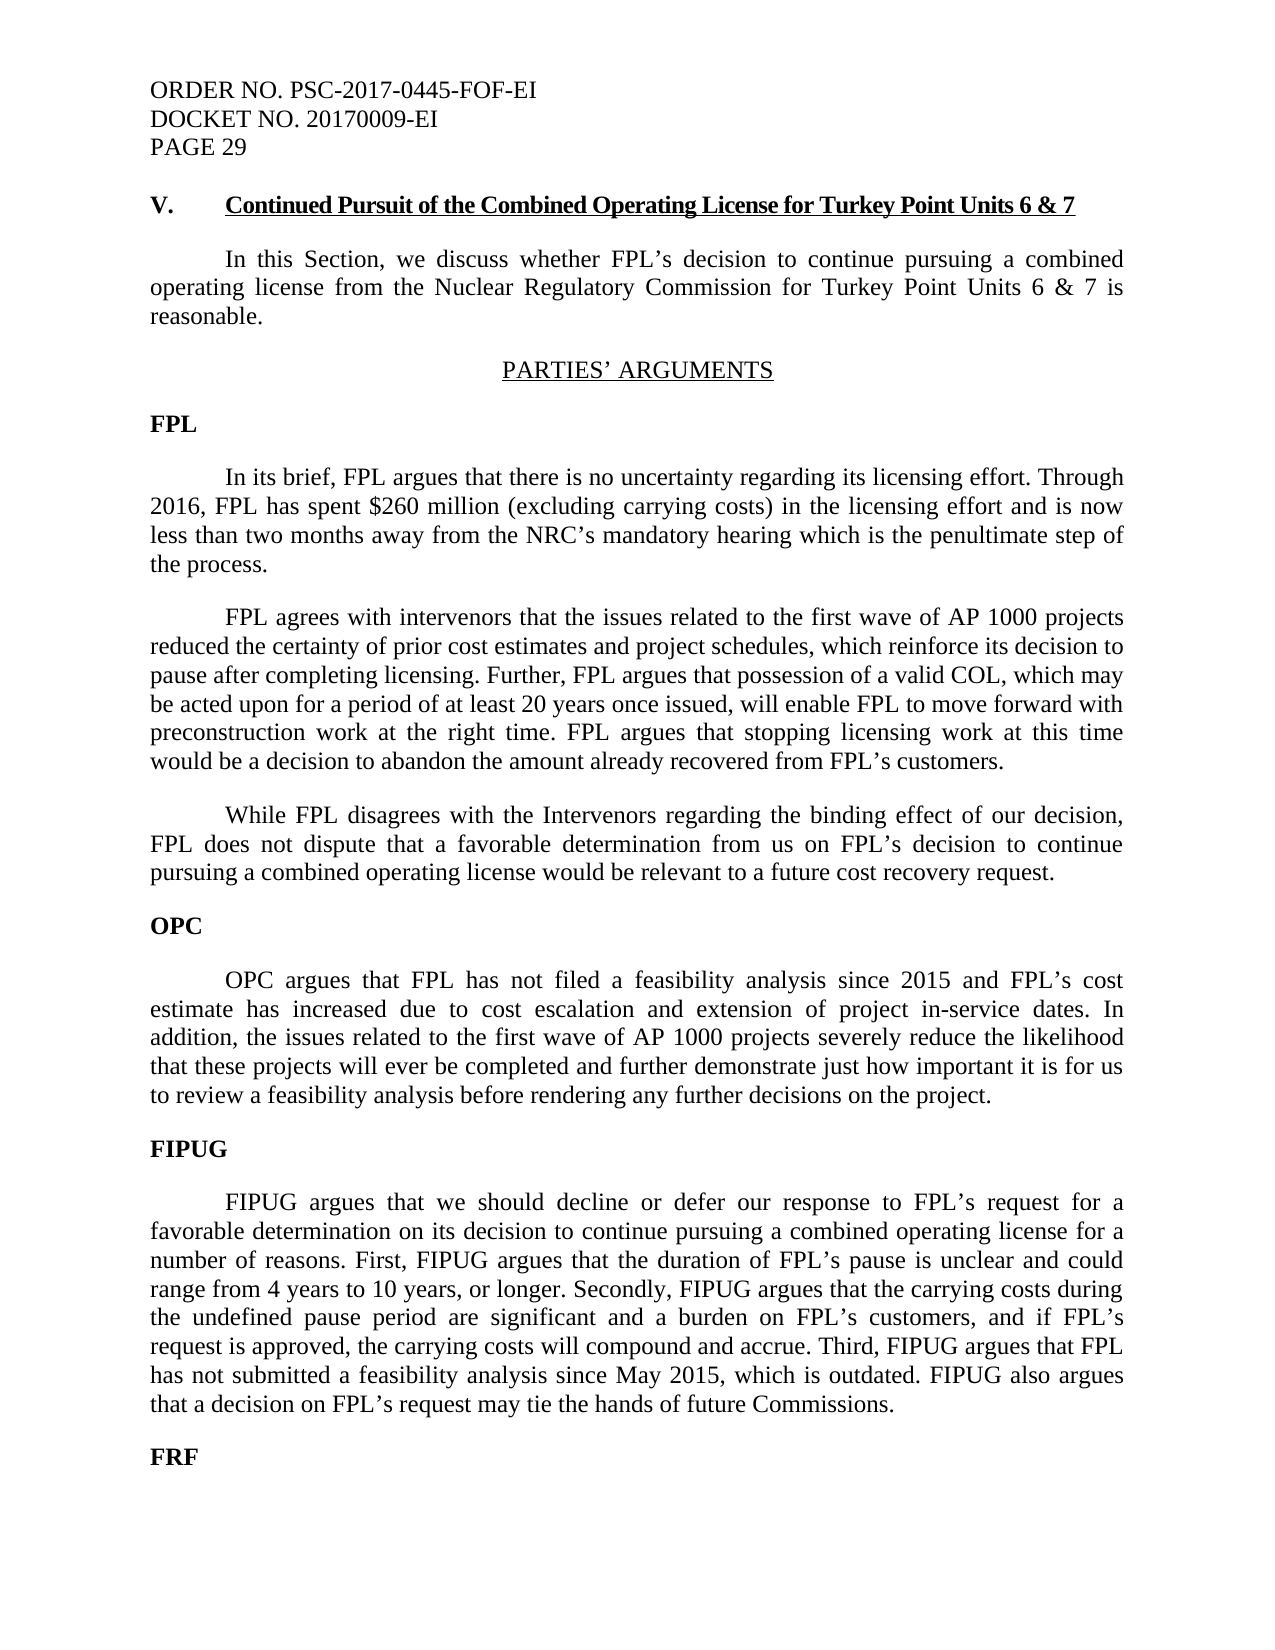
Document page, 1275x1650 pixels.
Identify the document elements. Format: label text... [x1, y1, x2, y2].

text FIPUG argues that we should decline or defer our response to FPL’s request for a favorable determination on its decision to continue pursuing a combined operating license for a number of reasons. First, FIPUG argues that the duration of FPL’s pause is unclear and could range from 4 years to 10 years, or longer. Secondly, FIPUG argues that the carrying costs during the undefined pause period are significant and a burden on FPL’s customers, and if FPL’s request is approved, the carrying costs will compound and accrue. Third, FIPUG argues that FPL has not submitted a feasibility analysis since May 2015, which is outdated. FIPUG also argues that a decision on FPL’s request may tie the hands of future Commissions. [150, 1187, 1125, 1417]
text In this Section, we discuss whether FPL’s decision to continue pursuing a combined operating license from the Nuclear Regulatory Commission for Turkey Point Units 6 & 7 is reasonable. [150, 244, 1125, 330]
text PARTIES’ ARGUMENTS [150, 355, 1125, 384]
text FRF [150, 1442, 1125, 1471]
text V. Continued Pursuit of the Combined Operating License for Turkey Point Units 6 & 7 [150, 190, 1125, 219]
text FIPUG [150, 1134, 1125, 1162]
text OPC [150, 911, 1125, 940]
text FPL agrees with intervenors that the issues related to the first wave of AP 1000 projects reduced the certainty of prior cost estimates and project schedules, which reinforce its decision to pause after completing licensing. Further, FPL argues that possession of a valid COL, which may be acted upon for a period of at least 20 years once issued, will enable FPL to move forward with preconstruction work at the right time. FPL argues that stopping licensing work at this time would be a decision to abandon the amount already recovered from FPL’s customers. [150, 602, 1125, 775]
text While FPL disagrees with the Intervenors regarding the binding effect of our decision, FPL does not dispute that a favorable determination from us on FPL’s decision to continue pursuing a combined operating license would be relevant to a future cost recovery request. [150, 800, 1125, 886]
text In its brief, FPL argues that there is no uncertainty regarding its licensing effort. Through 2016, FPL has spent $260 million (excluding carrying costs) in the licensing effort and is now less than two months away from the NRC’s mandatory hearing which is the penultimate step of the process. [150, 462, 1125, 577]
text FPL [150, 409, 1125, 437]
text OPC argues that FPL has not filed a feasibility analysis since 2015 and FPL’s cost estimate has increased due to cost escalation and extension of project in-service dates. In addition, the issues related to the first wave of AP 1000 projects severely reduce the likelihood that these projects will ever be completed and further demonstrate just how important it is for us to review a feasibility analysis before rendering any further decisions on the project. [150, 965, 1125, 1109]
